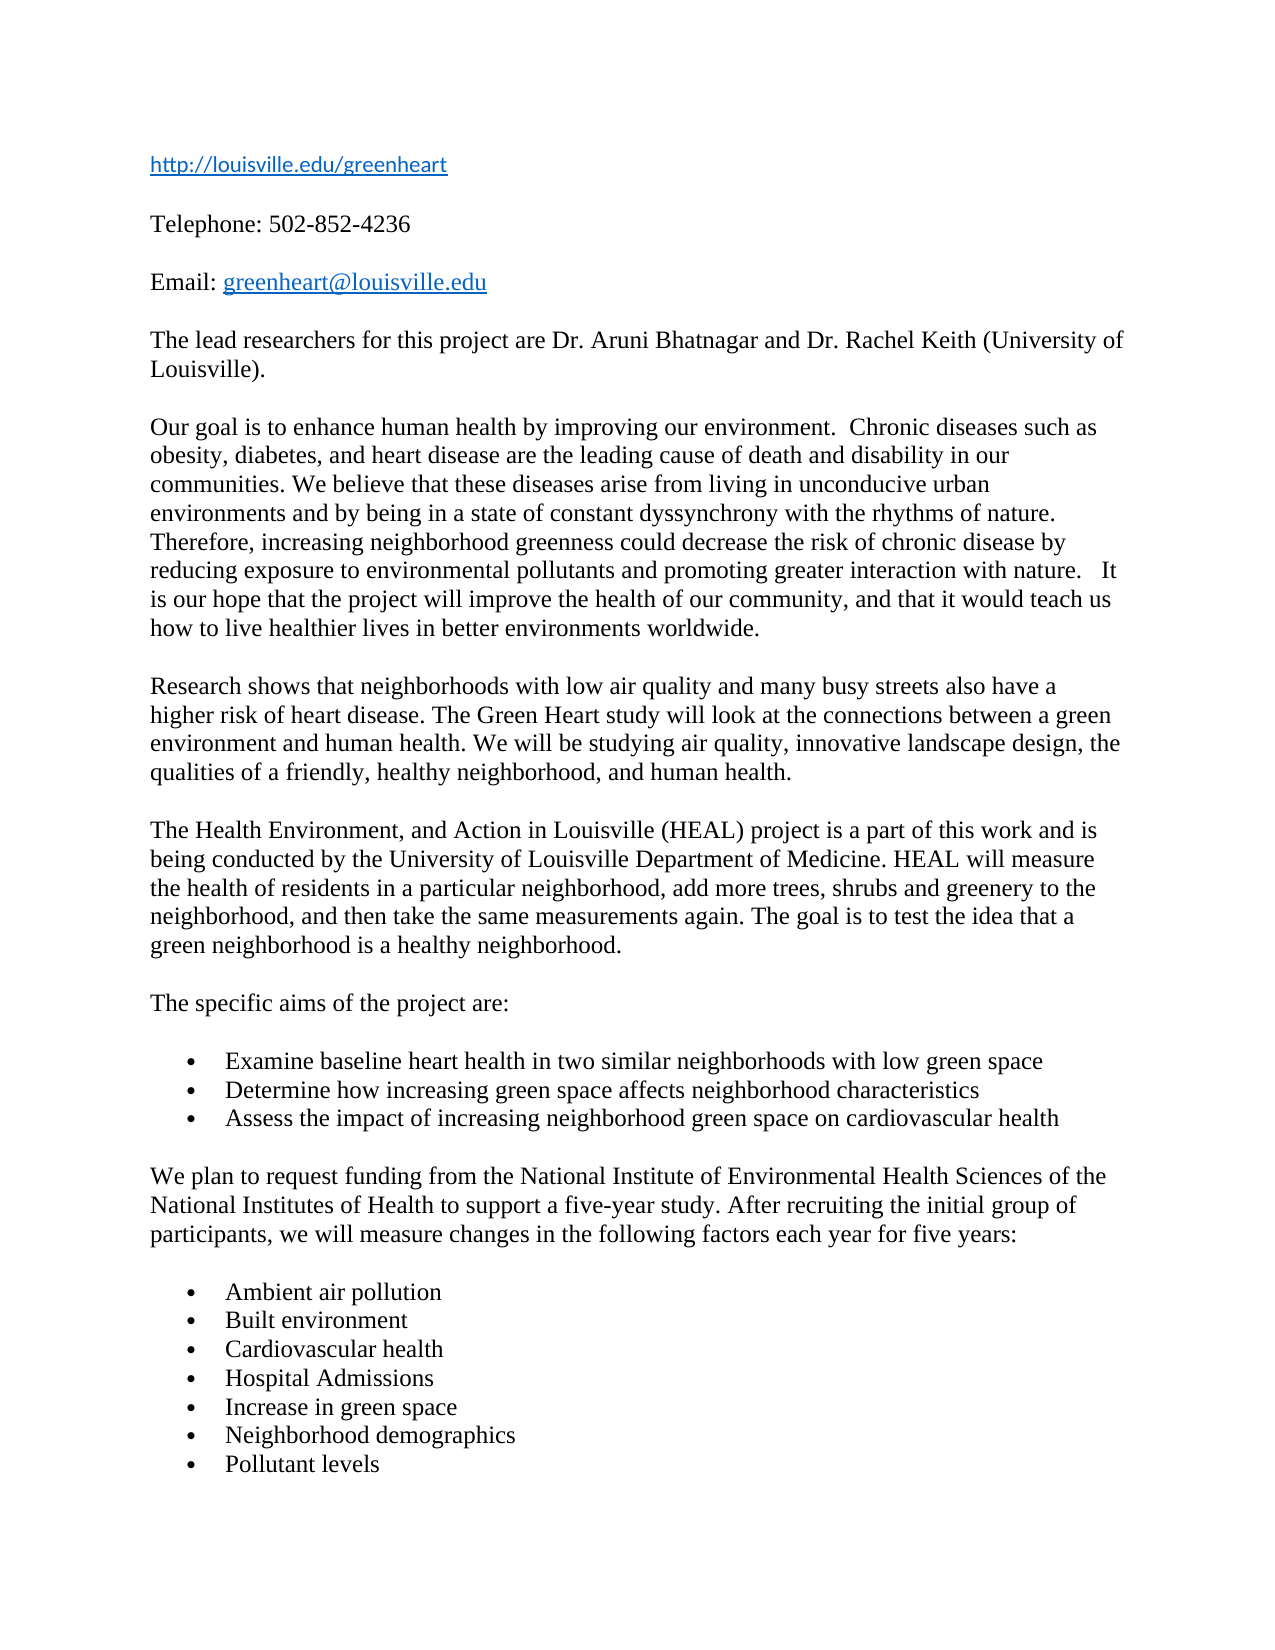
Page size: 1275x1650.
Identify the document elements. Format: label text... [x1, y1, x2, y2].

text Email: greenheart@louisville.edu [150, 267, 1125, 296]
text The Health Environment, and Action in Louisville (HEAL) project is a part of this work and is being conducted by the University of Louisville Department of Medicine. HEAL will measure the health of residents in a particular neighborhood, add more trees, shrubs and greenery to the neighborhood, and then take the same measurements again. The goal is to test the idea that a green neighborhood is a healthy neighborhood. [150, 815, 1125, 959]
text Telephone: 502-852-4236 [150, 209, 1125, 238]
list Built environment [187, 1306, 1125, 1334]
text The lead researchers for this project are Dr. Aruni Bhatnagar and Dr. Rachel Keith (University of Louisville). [150, 325, 1125, 383]
list Increase in green space [187, 1392, 1125, 1421]
list Neighborhood demographics [187, 1421, 1125, 1449]
text Research shows that neighborhoods with low air quality and many busy streets also have a higher risk of heart disease. The Green Heart study will look at the connections between a green environment and human health. We will be studying air quality, innovative landscape design, the qualities of a friendly, healthy neighborhood, and human health. [150, 671, 1125, 786]
text Our goal is to enhance human health by improving our environment. Chronic diseases such as obesity, diabetes, and heart disease are the leading cause of death and disability in our communities. We believe that these diseases arise from living in unconducive urban environments and by being in a state of constant dyssynchrony with the rhythms of nature. Therefore, increasing neighborhood greenness could decrease the risk of chronic disease by reducing exposure to environmental pollutants and promoting greater interaction with nature. It is our hope that the project will improve the health of our community, and that it would teach us how to live healthier lives in better environments worldwide. [150, 412, 1125, 642]
list Hospital Admissions [187, 1363, 1125, 1392]
text The specific aims of the project are: [150, 988, 1125, 1017]
list Assess the impact of increasing neighborhood green space on cardiovascular health [187, 1103, 1125, 1132]
text http://louisville.edu/greenheart [150, 150, 1125, 178]
list Determine how increasing green space affects neighborhood characteristics [187, 1075, 1125, 1103]
text We plan to request funding from the National Institute of Environmental Health Sciences of the National Institutes of Health to support a five-year study. After recruiting the initial group of participants, we will measure changes in the following factors each year for five years: [150, 1161, 1125, 1248]
list Ambient air pollution [187, 1277, 1125, 1306]
list Pollutant levels [187, 1449, 1125, 1478]
list Examine baseline heart health in two similar neighborhoods with low green space [187, 1046, 1125, 1075]
list Cardiovascular health [187, 1334, 1125, 1363]
